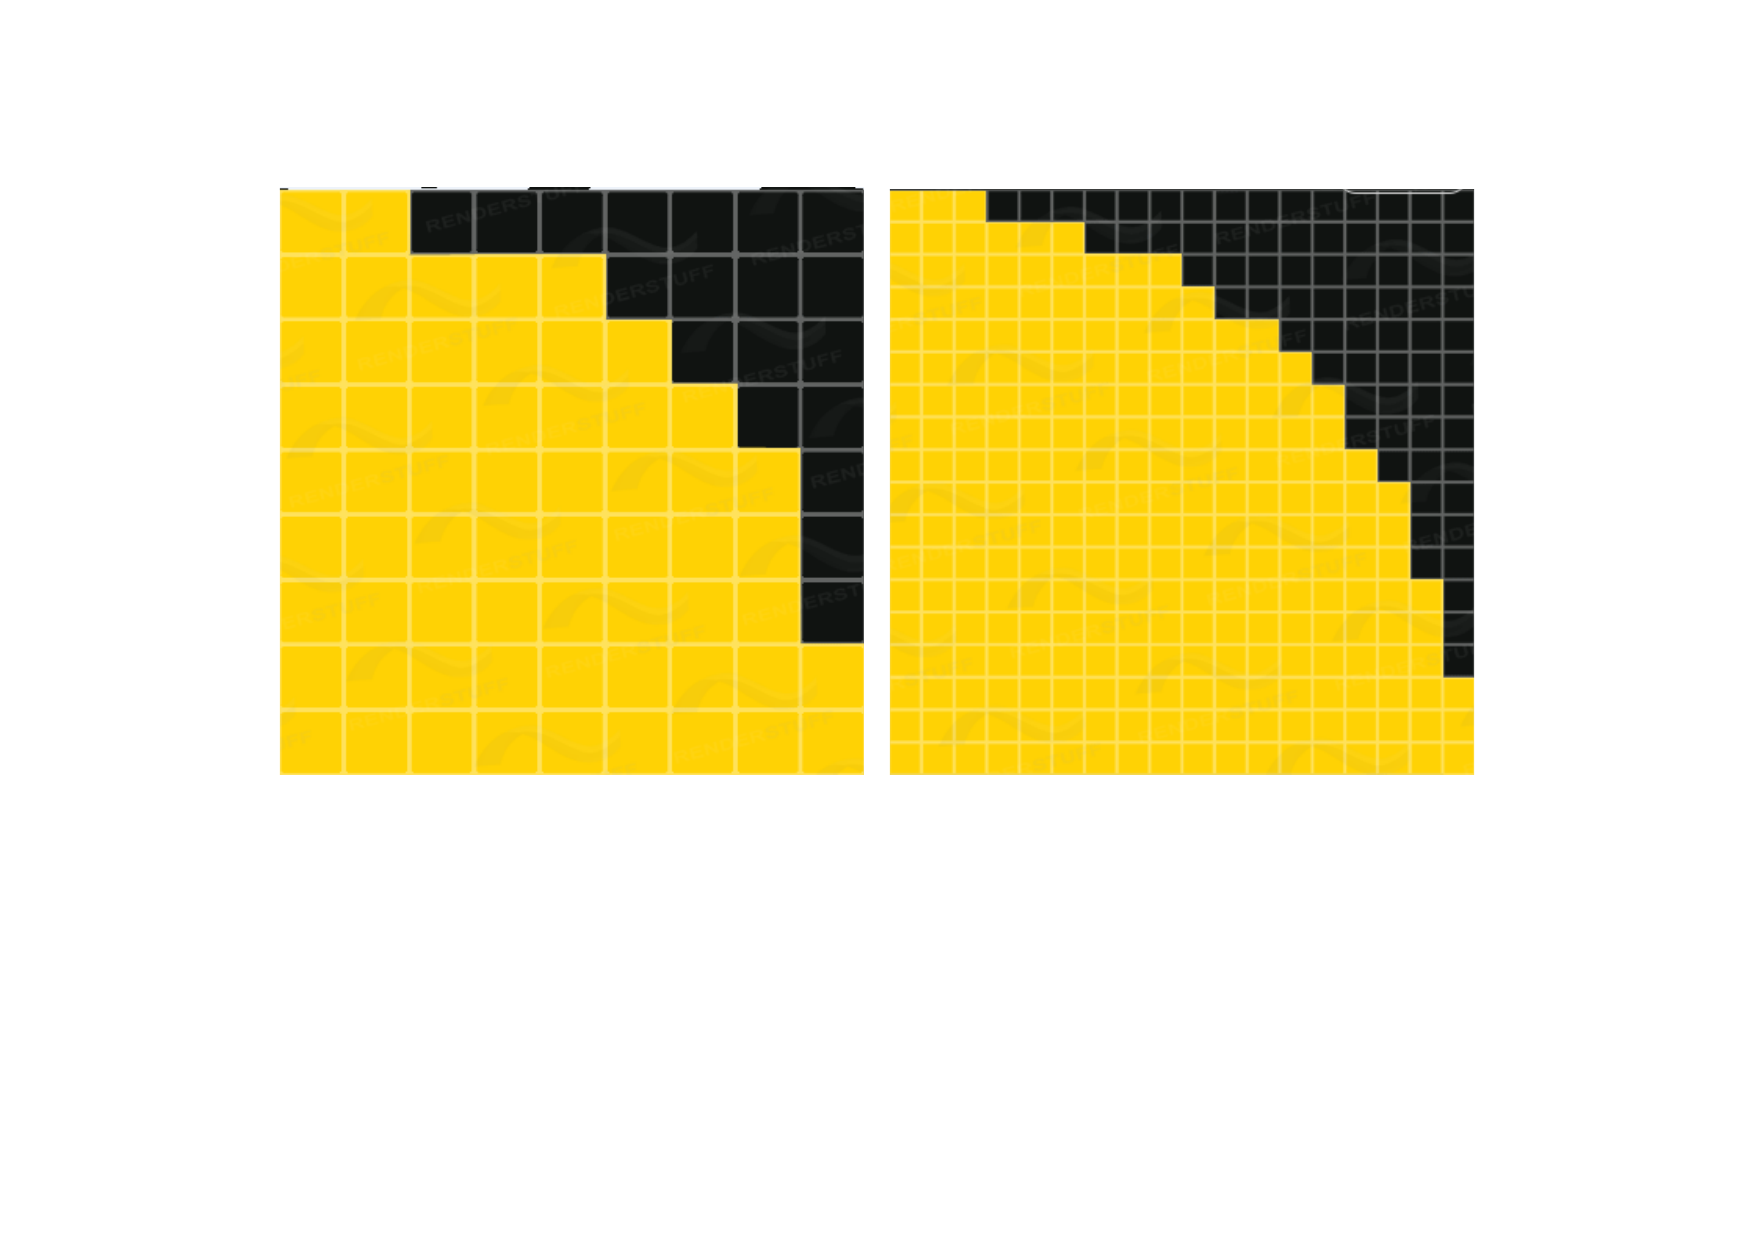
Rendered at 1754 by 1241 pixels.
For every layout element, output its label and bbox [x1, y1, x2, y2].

picture [279, 187, 864, 775]
picture [889, 189, 1475, 775]
